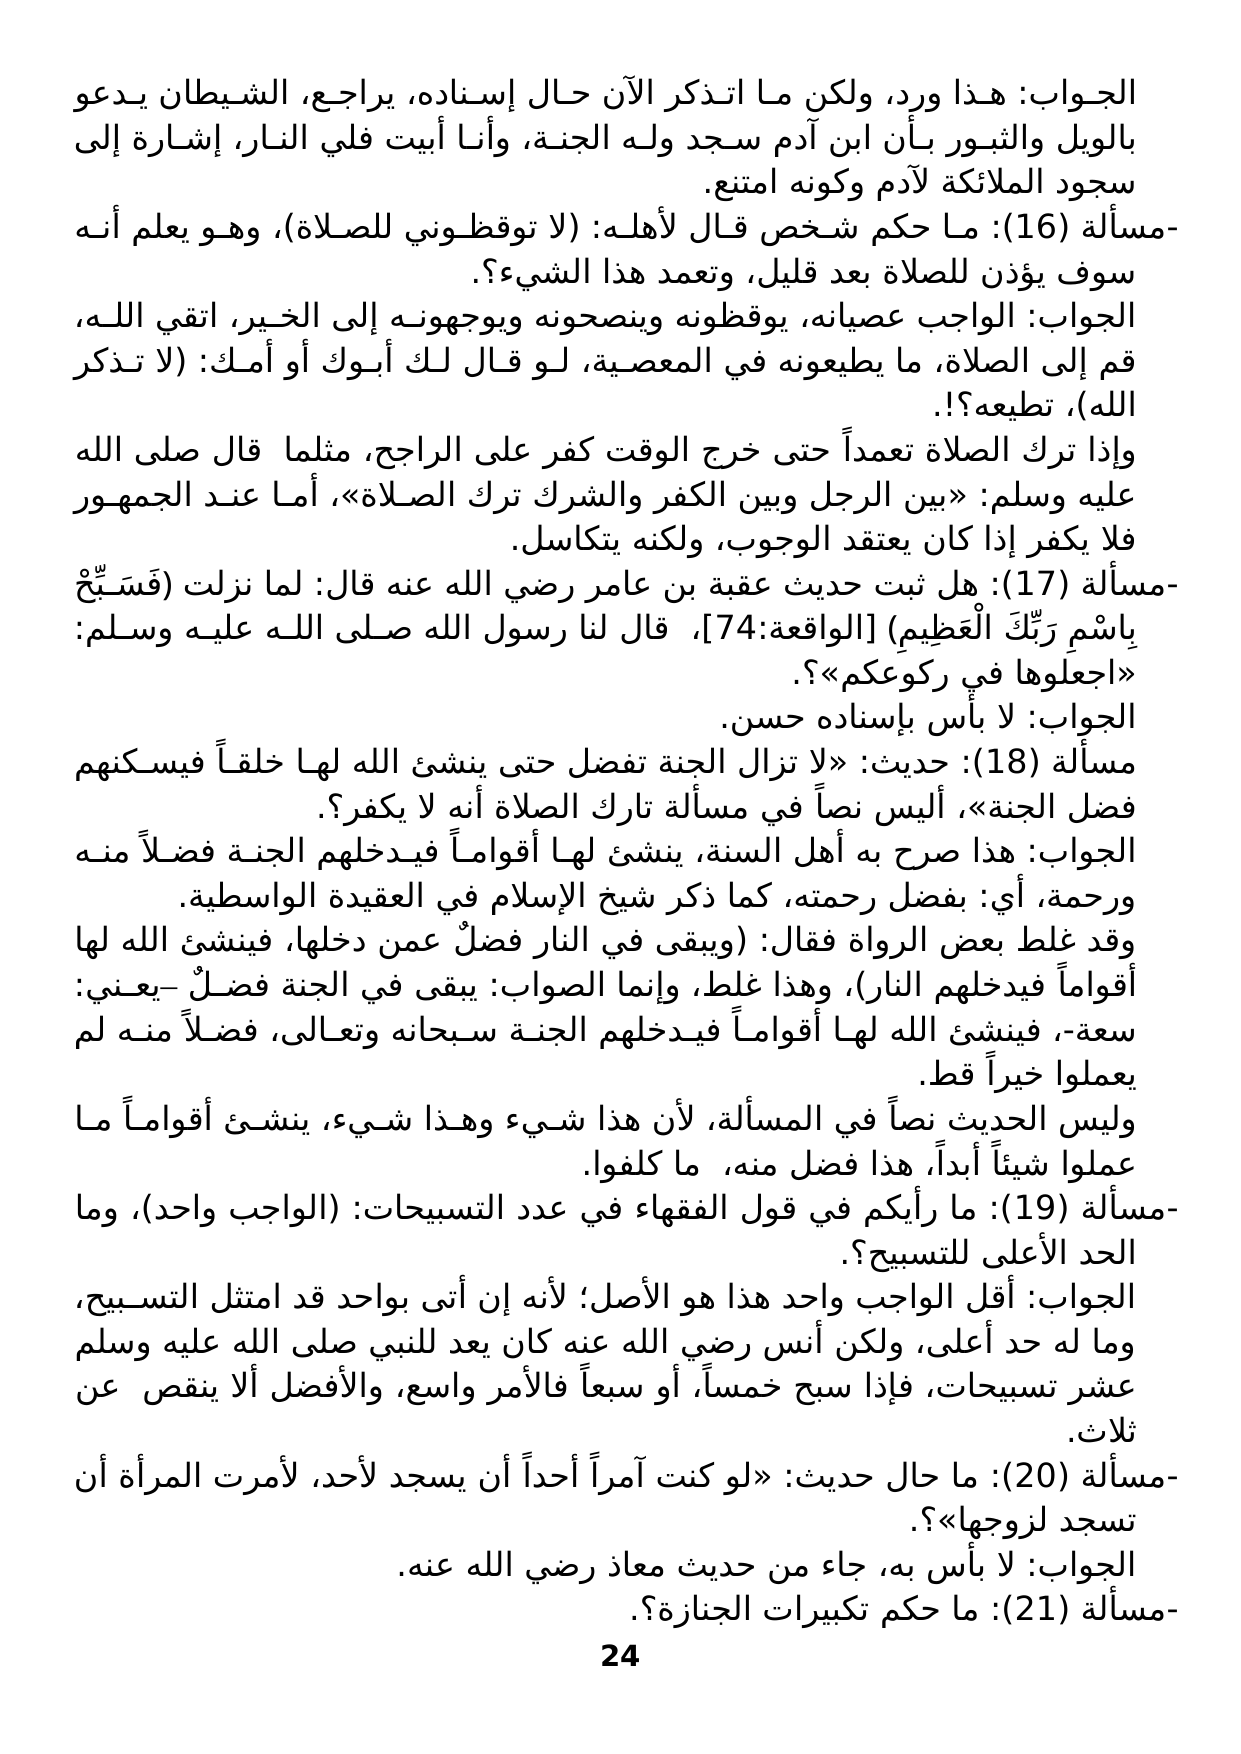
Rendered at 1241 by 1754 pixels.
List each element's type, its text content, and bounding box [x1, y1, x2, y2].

list الجواب: أقل الواجب واحد هذا هو الأصل؛ لأنه إن أتى بواحد قد امتثل التسبيح، وما له حد أعلى، ولكن أنس رضي الله عنه كان يعد للنبي صلى الله عليه وسلم عشر تسبيحات، فإذا سبح خمساً، أو سبعاً فالأمر واسع، والأفضل ألا ينقص عن ثلاث. [74, 1278, 1137, 1450]
list مسألة (18): حديث: «لا تزال الجنة تفضل حتى ينشئ الله لها خلقاً فيسكنهم فضل الجنة»، أليس نصاً في مسألة تارك الصلاة أنه لا يكفر؟. [74, 743, 1137, 826]
list وقد غلط بعض الرواة فقال: (ويبقى في النار فضلٌ عمن دخلها، فينشئ الله لها أقواماً فيدخلهم النار)، وهذا غلط، وإنما الصواب: يبقى في الجنة فضلٌ –يعني: سعة-، فينشئ الله لها أقواماً فيدخلهم الجنة سبحانه وتعالى، فضلاً منه لم يعملوا خيراً قط. [74, 921, 1137, 1094]
list مسألة (16): ما حكم شخص قال لأهله: (لا توقظوني للصلاة)، وهو يعلم أنه سوف يؤذن للصلاة بعد قليل، وتعمد هذا الشيء؟. [74, 208, 1167, 291]
list الجواب: الواجب عصيانه، يوقظونه وينصحونه ويوجهونه إلى الخير، اتقي الله، قم إلى الصلاة، ما يطيعونه في المعصية، لو قال لك أبوك أو أمك: (لا تذكر الله)، تطيعه؟!. [74, 297, 1137, 425]
list وإذا ترك الصلاة تعمداً حتى خرج الوقت كفر على الراجح، مثلما قال صلى الله عليه وسلم: «بين الرجل وبين الكفر والشرك ترك الصلاة»، أما عند الجمهور فلا يكفر إذا كان يعتقد الوجوب، ولكنه يتكاسل. [74, 431, 1137, 558]
list الجواب: لا بأس بإسناده حسن. [74, 698, 1137, 737]
list الجواب: لا بأس به، جاء من حديث معاذ رضي الله عنه. [74, 1545, 1137, 1584]
list الجواب: هذا صرح به أهل السنة، ينشئ لها أقواماً فيدخلهم الجنة فضلاً منه ورحمة، أي: بفضل رحمته، كما ذكر شيخ الإسلام في العقيدة الواسطية. [74, 832, 1137, 915]
list وليس الحديث نصاً في المسألة، لأن هذا شيء وهذا شيء، ينشئ أقواماً ما عملوا شيئاً أبداً، هذا فضل منه، ما كلفوا. [74, 1099, 1137, 1183]
list الجواب: هذا ورد، ولكن ما اتذكر الآن حال إسناده، يراجع، الشيطان يدعو بالويل والثبور بأن ابن آدم سجد وله الجنة، وأنا أبيت فلي النار، إشارة إلى سجود الملائكة لآدم وكونه امتنع. [74, 74, 1137, 202]
list مسألة (19): ما رأيكم في قول الفقهاء في عدد التسبيحات: (الواجب واحد)، وما الحد الأعلى للتسبيح؟. [74, 1189, 1167, 1272]
list مسألة (20): ما حال حديث: «لو كنت آمراً أحداً أن يسجد لأحد، لأمرت المرأة أن تسجد لزوجها»؟. [74, 1456, 1167, 1539]
list مسألة (21): ما حكم تكبيرات الجنازة؟. [74, 1590, 1167, 1629]
list مسألة (17): هل ثبت حديث عقبة بن عامر رضي الله عنه قال: لما نزلت ﴿فَسَبِّحْ بِاسْمِ رَبِّكَ الْعَظِيمِ﴾ [الواقعة:74]، قال لنا رسول الله صلى الله عليه وسلم: «اجعلوها في ركوعكم»؟. [74, 564, 1167, 692]
